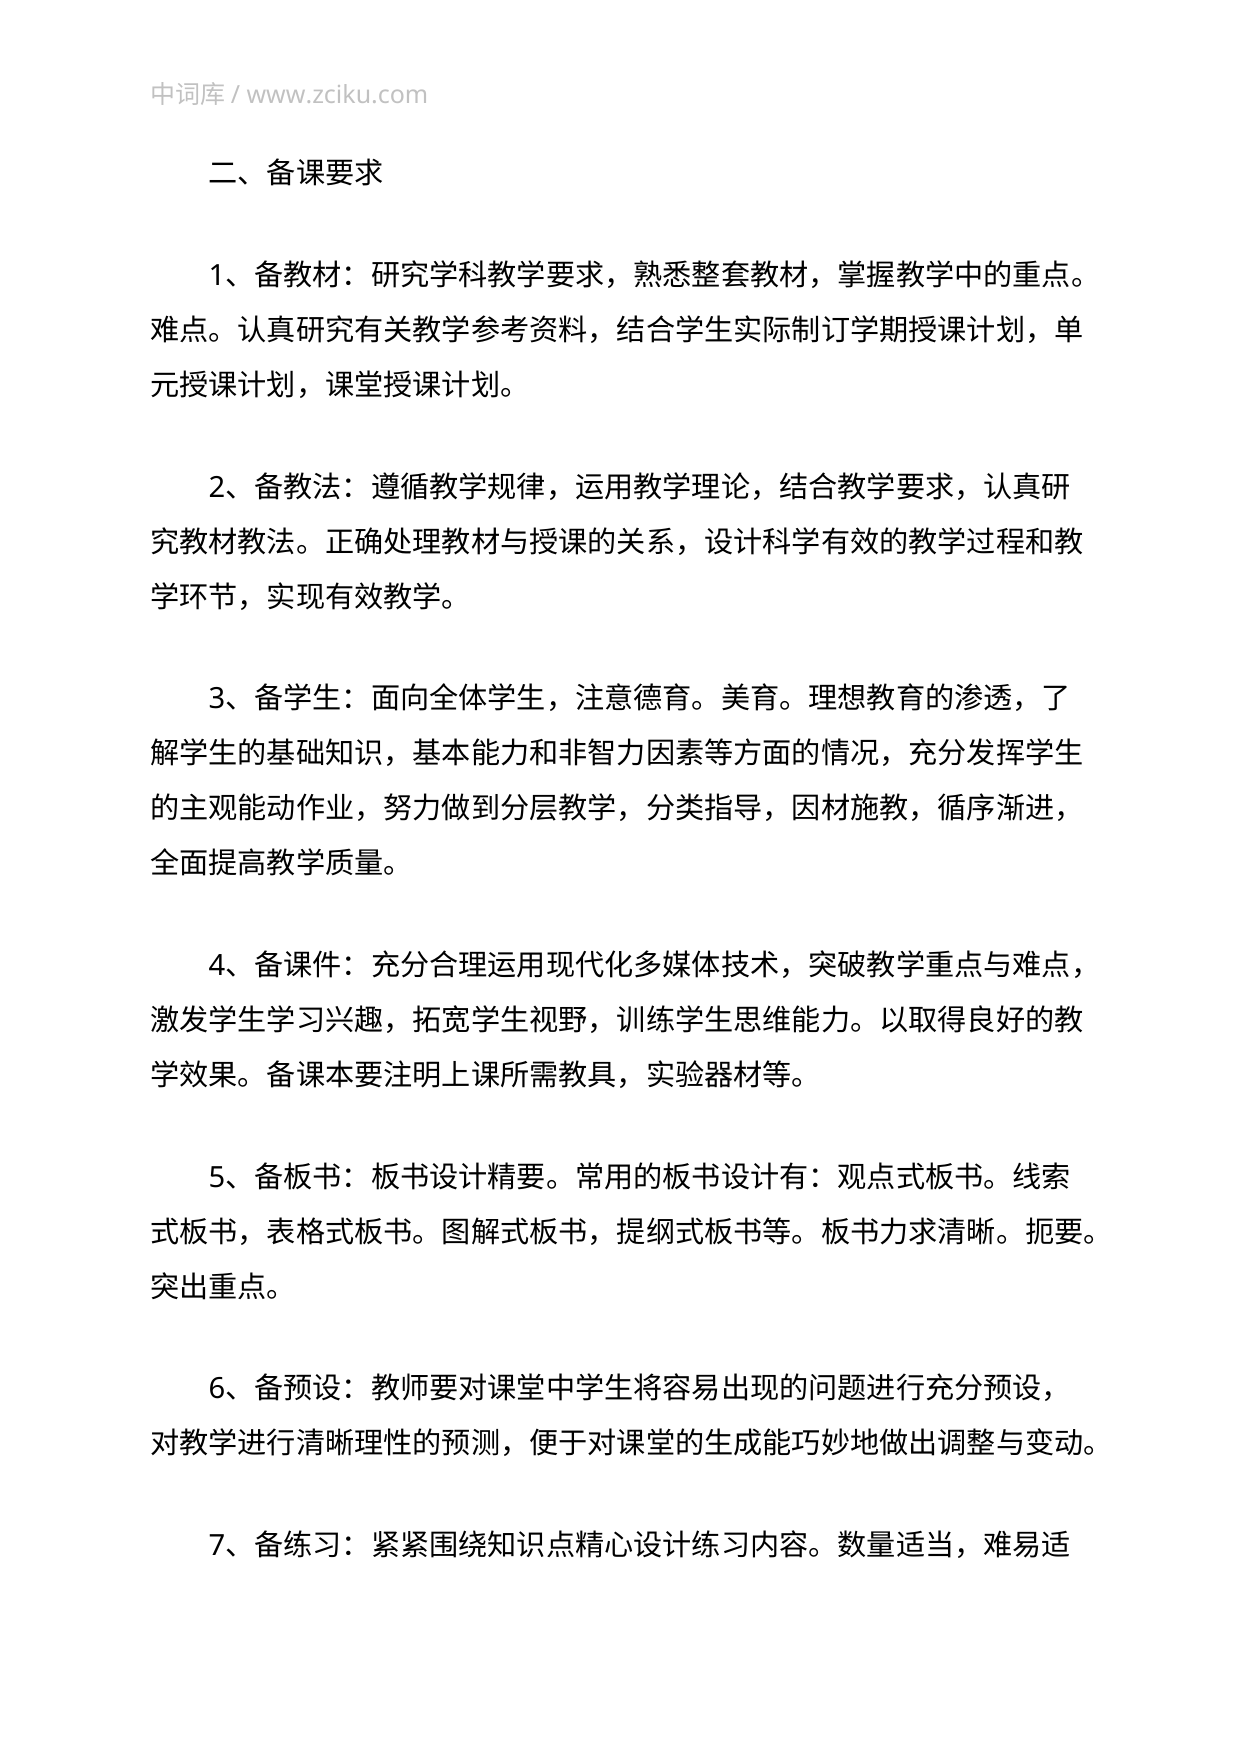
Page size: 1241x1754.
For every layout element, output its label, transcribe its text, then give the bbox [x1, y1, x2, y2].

text 4、备课件：充分合理运用现代化多媒体技术，突破教学重点与难点，激发学生学习兴趣，拓宽学生视野，训练学生思维能力。以取得良好的教学效果。备课本要注明上课所需教具，实验器材等。 [150, 942, 1090, 1094]
text 2、备教法：遵循教学规律，运用教学理论，结合教学要求，认真研究教材教法。正确处理教材与授课的关系，设计科学有效的教学过程和教学环节，实现有效教学。 [150, 463, 1090, 616]
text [150, 1522, 1090, 1564]
text 3、备学生：面向全体学生，注意德育。美育。理想教育的渗透，了解学生的基础知识，基本能力和非智力因素等方面的情况，充分发挥学生的主观能动作业，努力做到分层教学，分类指导，因材施教，循序渐进，全面提高教学质量。 [150, 675, 1090, 882]
text 二、备课要求 [150, 150, 1090, 192]
text 5、备板书：板书设计精要。常用的板书设计有：观点式板书。线索式板书，表格式板书。图解式板书，提纲式板书等。板书力求清晰。扼要。突出重点。 [150, 1153, 1090, 1306]
text 6、备预设：教师要对课堂中学生将容易出现的问题进行充分预设，对教学进行清晰理性的预测，便于对课堂的生成能巧妙地做出调整与变动。 [150, 1365, 1090, 1462]
text 1、备教材：研究学科教学要求，熟悉整套教材，掌握教学中的重点。难点。认真研究有关教学参考资料，结合学生实际制订学期授课计划，单元授课计划，课堂授课计划。 [150, 252, 1090, 404]
